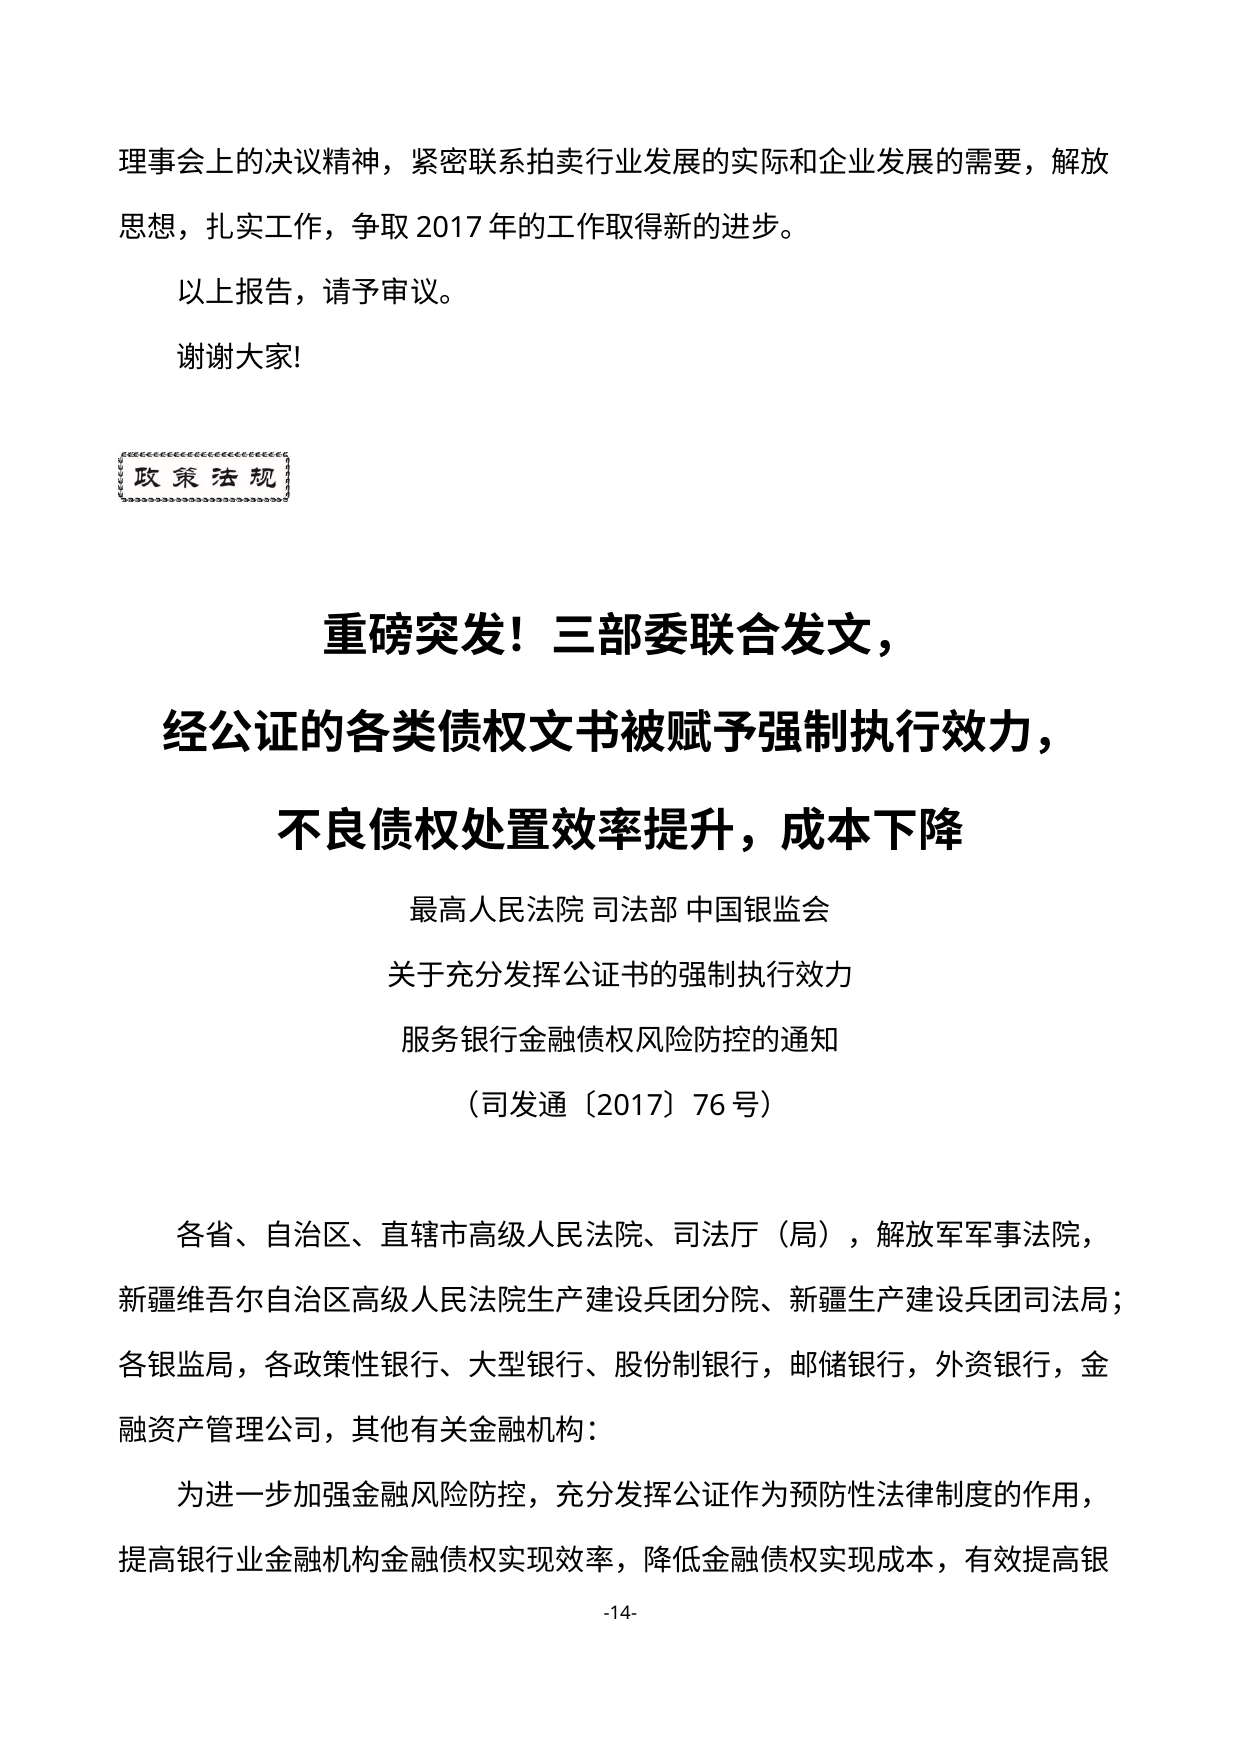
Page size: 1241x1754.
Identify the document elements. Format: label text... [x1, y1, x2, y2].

text 服务银行金融债权风险防控的通知 [118, 1005, 1122, 1070]
text 各省、自治区、直辖市高级人民法院、司法厅（局），解放军军事法院，新疆维吾尔自治区高级人民法院生产建设兵团分院、新疆生产建设兵团司法局；各银监局，各政策性银行、大型银行、股份制银行，邮储银行，外资银行，金融资产管理公司，其他有关金融机构： [118, 1200, 1122, 1460]
text 不良债权处置效率提升，成本下降 [118, 778, 1122, 875]
text 最高人民法院 司法部 中国银监会 [118, 875, 1122, 940]
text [118, 128, 1122, 258]
text 经公证的各类债权文书被赋予强制执行效力， [118, 680, 1122, 778]
text （司发通〔2017〕76号） [118, 1070, 1122, 1135]
text 以上报告，请予审议。 [118, 258, 1122, 323]
text 关于充分发挥公证书的强制执行效力 [118, 940, 1122, 1005]
text 谢谢大家! [118, 323, 1122, 388]
picture [118, 452, 290, 502]
text 重磅突发！三部委联合发文， [118, 583, 1122, 680]
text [118, 1460, 1122, 1590]
